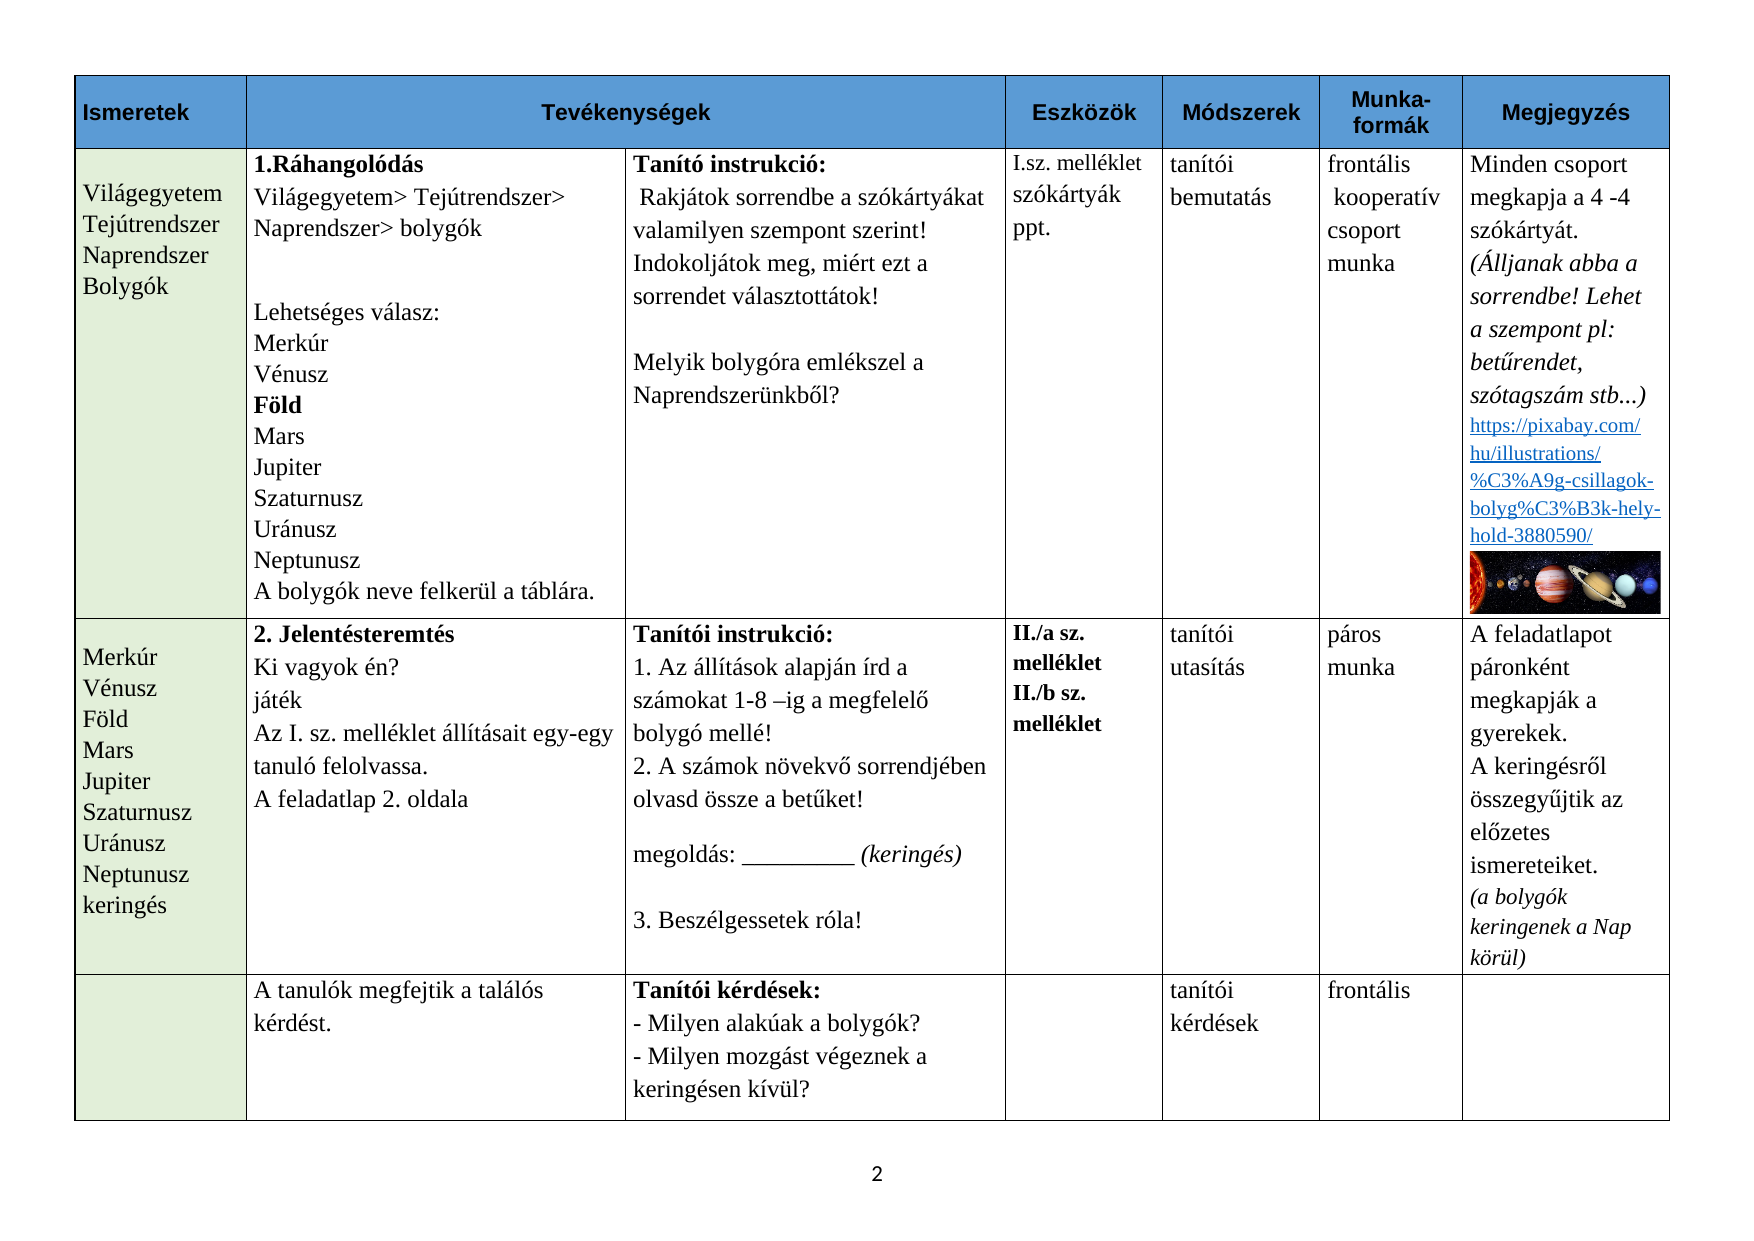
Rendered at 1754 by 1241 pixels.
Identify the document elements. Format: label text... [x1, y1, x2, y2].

table_cell 2. Jelentésteremtés Ki vagyok én? játék Az I. sz. melléklet állításait egy-egy tanuló felolvassa. A feladatlap 2. oldala [247, 619, 625, 974]
table_cell I.sz. melléklet szókártyák ppt. [1006, 149, 1162, 618]
table_cell tanítói kérdések [1163, 975, 1319, 1120]
picture [1469, 551, 1661, 614]
table_cell [1463, 975, 1669, 1120]
table_cell Tanító instrukció: Rakjátok sorrendbe a szókártyákat valamilyen szempont szerint! Indokoljátok meg, miért ezt a sorrendet választottátok! Melyik bolygóra emlékszel a Naprendszerünkből? [626, 149, 1005, 618]
table_cell Munka- formák [1320, 76, 1462, 148]
table_cell Tanítói instrukció: 1. Az állítások alapján írd a számokat 1-8 –ig a megfelelő bolygó mellé! 2. A számok növekvő sorrendjében olvasd össze a betűket! megoldás: _________ (keringés) 3. Beszélgessetek róla! [626, 619, 1005, 974]
table_cell Ismeretek [76, 76, 246, 148]
table_cell páros munka [1320, 619, 1462, 974]
table_cell [76, 975, 246, 1120]
table_cell tanítói bemutatás [1163, 149, 1319, 618]
table_cell [1006, 975, 1162, 1120]
table_cell Tevékenységek [247, 76, 1005, 148]
table_cell Merkúr Vénusz Föld Mars Jupiter Szaturnusz Uránusz Neptunusz keringés [76, 619, 246, 974]
table_cell Világegyetem Tejútrendszer Naprendszer Bolygók [76, 149, 246, 618]
table_cell Módszerek [1163, 76, 1319, 148]
table_cell Minden csoport megkapja a 4 -4 szókártyát. (Álljanak abba a sorrendbe! Lehet a szempont pl: betűrendet, szótagszám stb...) https://pixabay.com/hu/illustrations/%C3%A9g-csillagok-bolyg%C3%B3k-hely-hold-3880590/ [1463, 149, 1669, 618]
table_cell 1.Ráhangolódás Világegyetem> Tejútrendszer> Naprendszer> bolygók Lehetséges válasz: Merkúr Vénusz Föld Mars Jupiter Szaturnusz Uránusz Neptunusz A bolygók neve felkerül a táblára. [247, 149, 625, 618]
table_cell frontális [1320, 975, 1462, 1120]
table_cell frontális kooperatív csoport munka [1320, 149, 1462, 618]
table_cell Eszközök [1006, 76, 1162, 148]
table_cell tanítói utasítás [1163, 619, 1319, 974]
table_cell II./a sz. melléklet II./b sz. melléklet [1006, 619, 1162, 974]
table_cell A tanulók megfejtik a találós kérdést. [247, 975, 625, 1120]
table_cell A feladatlapot páronként megkapják a gyerekek. A keringésről összegyűjtik az előzetes ismereteiket. (a bolygók keringenek a Nap körül) [1463, 619, 1669, 974]
table_cell Tanítói kérdések: - Milyen alakúak a bolygók? - Milyen mozgást végeznek a keringésen kívül? [626, 975, 1005, 1120]
table_cell Megjegyzés [1463, 76, 1669, 148]
